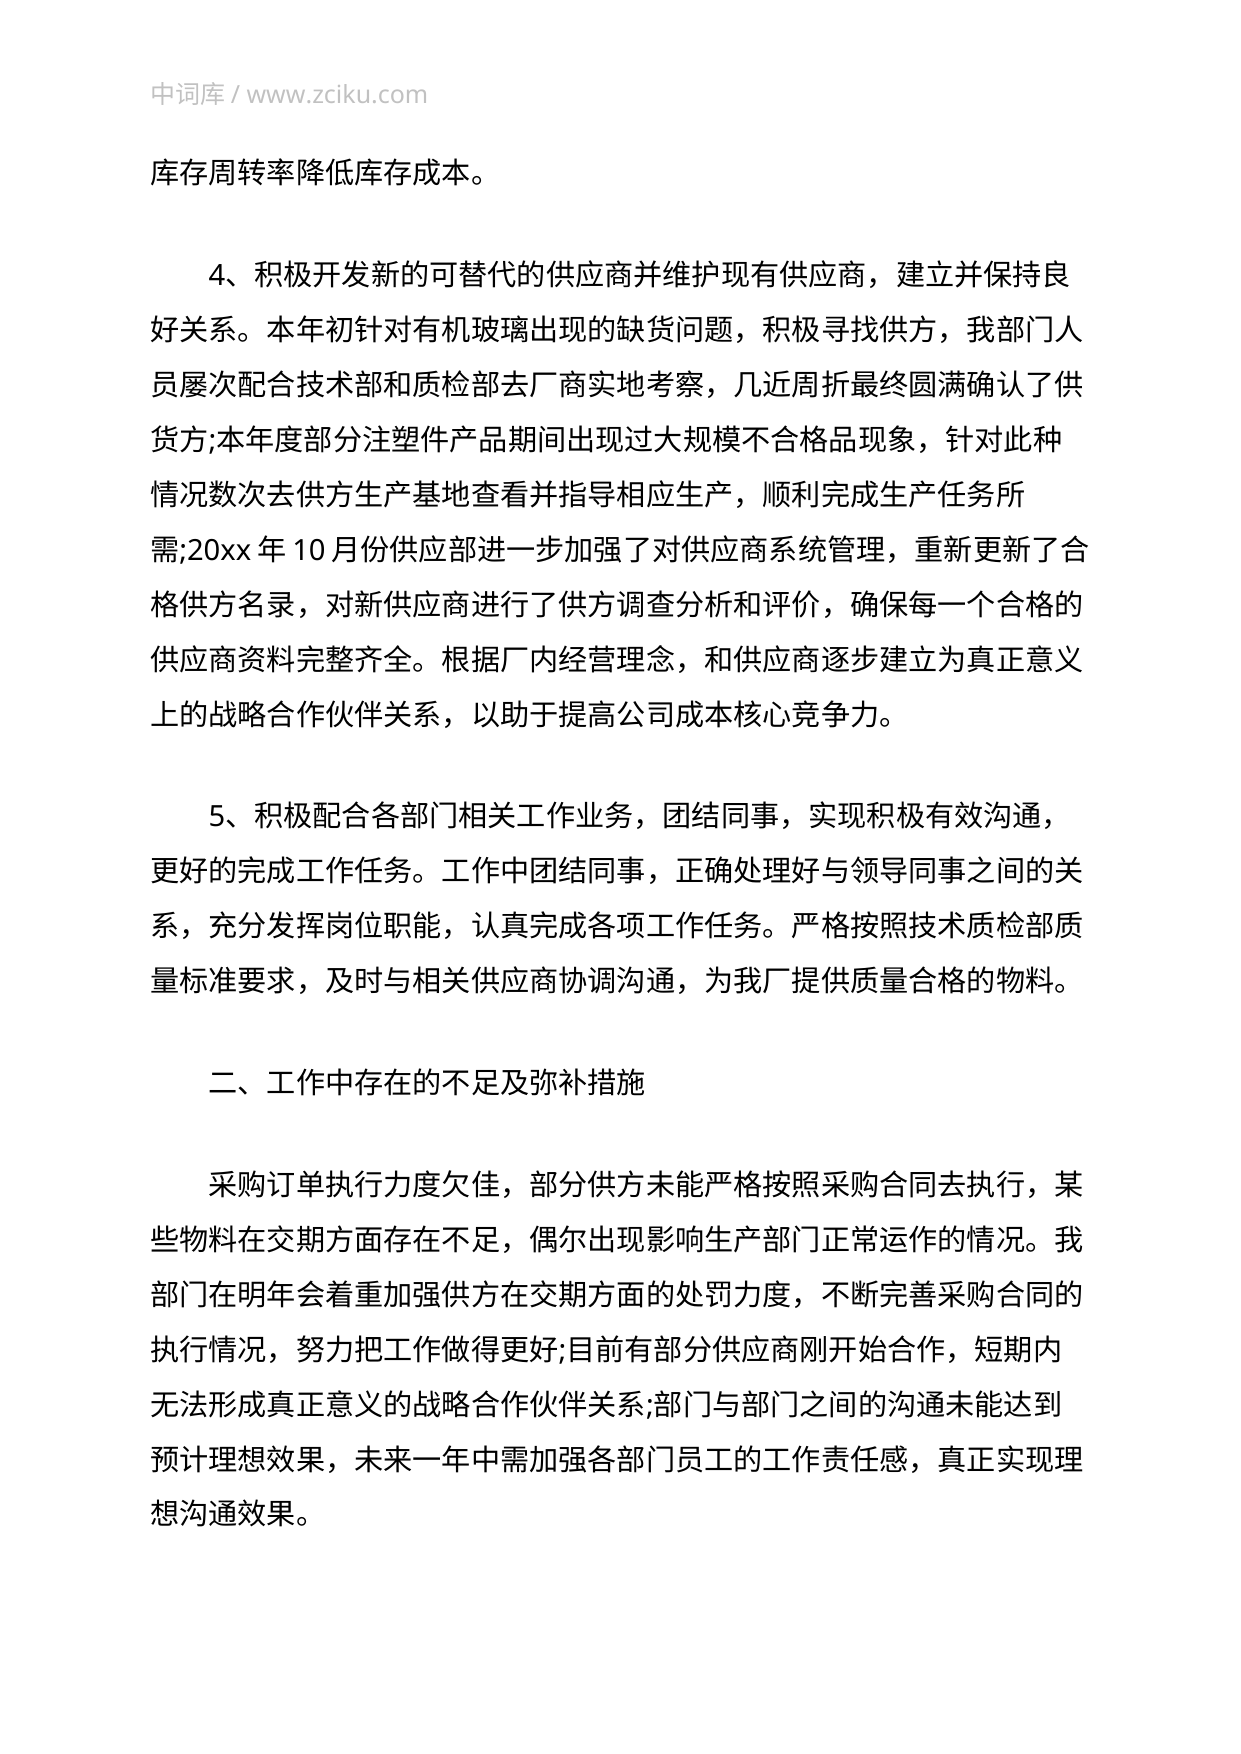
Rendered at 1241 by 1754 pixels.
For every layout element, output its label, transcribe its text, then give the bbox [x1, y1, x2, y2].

text 采购订单执行力度欠佳，部分供方未能严格按照采购合同去执行，某些物料在交期方面存在不足，偶尔出现影响生产部门正常运作的情况。我部门在明年会着重加强供方在交期方面的处罚力度，不断完善采购合同的执行情况，努力把工作做得更好;目前有部分供应商刚开始合作，短期内无法形成真正意义的战略合作伙伴关系;部门与部门之间的沟通未能达到预计理想效果，未来一年中需加强各部门员工的工作责任感，真正实现理想沟通效果。 [150, 1161, 1090, 1533]
text 二、工作中存在的不足及弥补措施 [150, 1059, 1090, 1102]
text 4、积极开发新的可替代的供应商并维护现有供应商，建立并保持良好关系。本年初针对有机玻璃出现的缺货问题，积极寻找供方，我部门人员屡次配合技术部和质检部去厂商实地考察，几近周折最终圆满确认了供货方;本年度部分注塑件产品期间出现过大规模不合格品现象，针对此种情况数次去供方生产基地查看并指导相应生产，顺利完成生产任务所需;20xx年10月份供应部进一步加强了对供应商系统管理，重新更新了合格供方名录，对新供应商进行了供方调查分析和评价，确保每一个合格的供应商资料完整齐全。根据厂内经营理念，和供应商逐步建立为真正意义上的战略合作伙伴关系，以助于提高公司成本核心竞争力。 [150, 252, 1090, 733]
text 5、积极配合各部门相关工作业务，团结同事，实现积极有效沟通，更好的完成工作任务。工作中团结同事，正确处理好与领导同事之间的关系，充分发挥岗位职能，认真完成各项工作任务。严格按照技术质检部质量标准要求，及时与相关供应商协调沟通，为我厂提供质量合格的物料。 [150, 793, 1090, 1000]
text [150, 150, 1090, 192]
